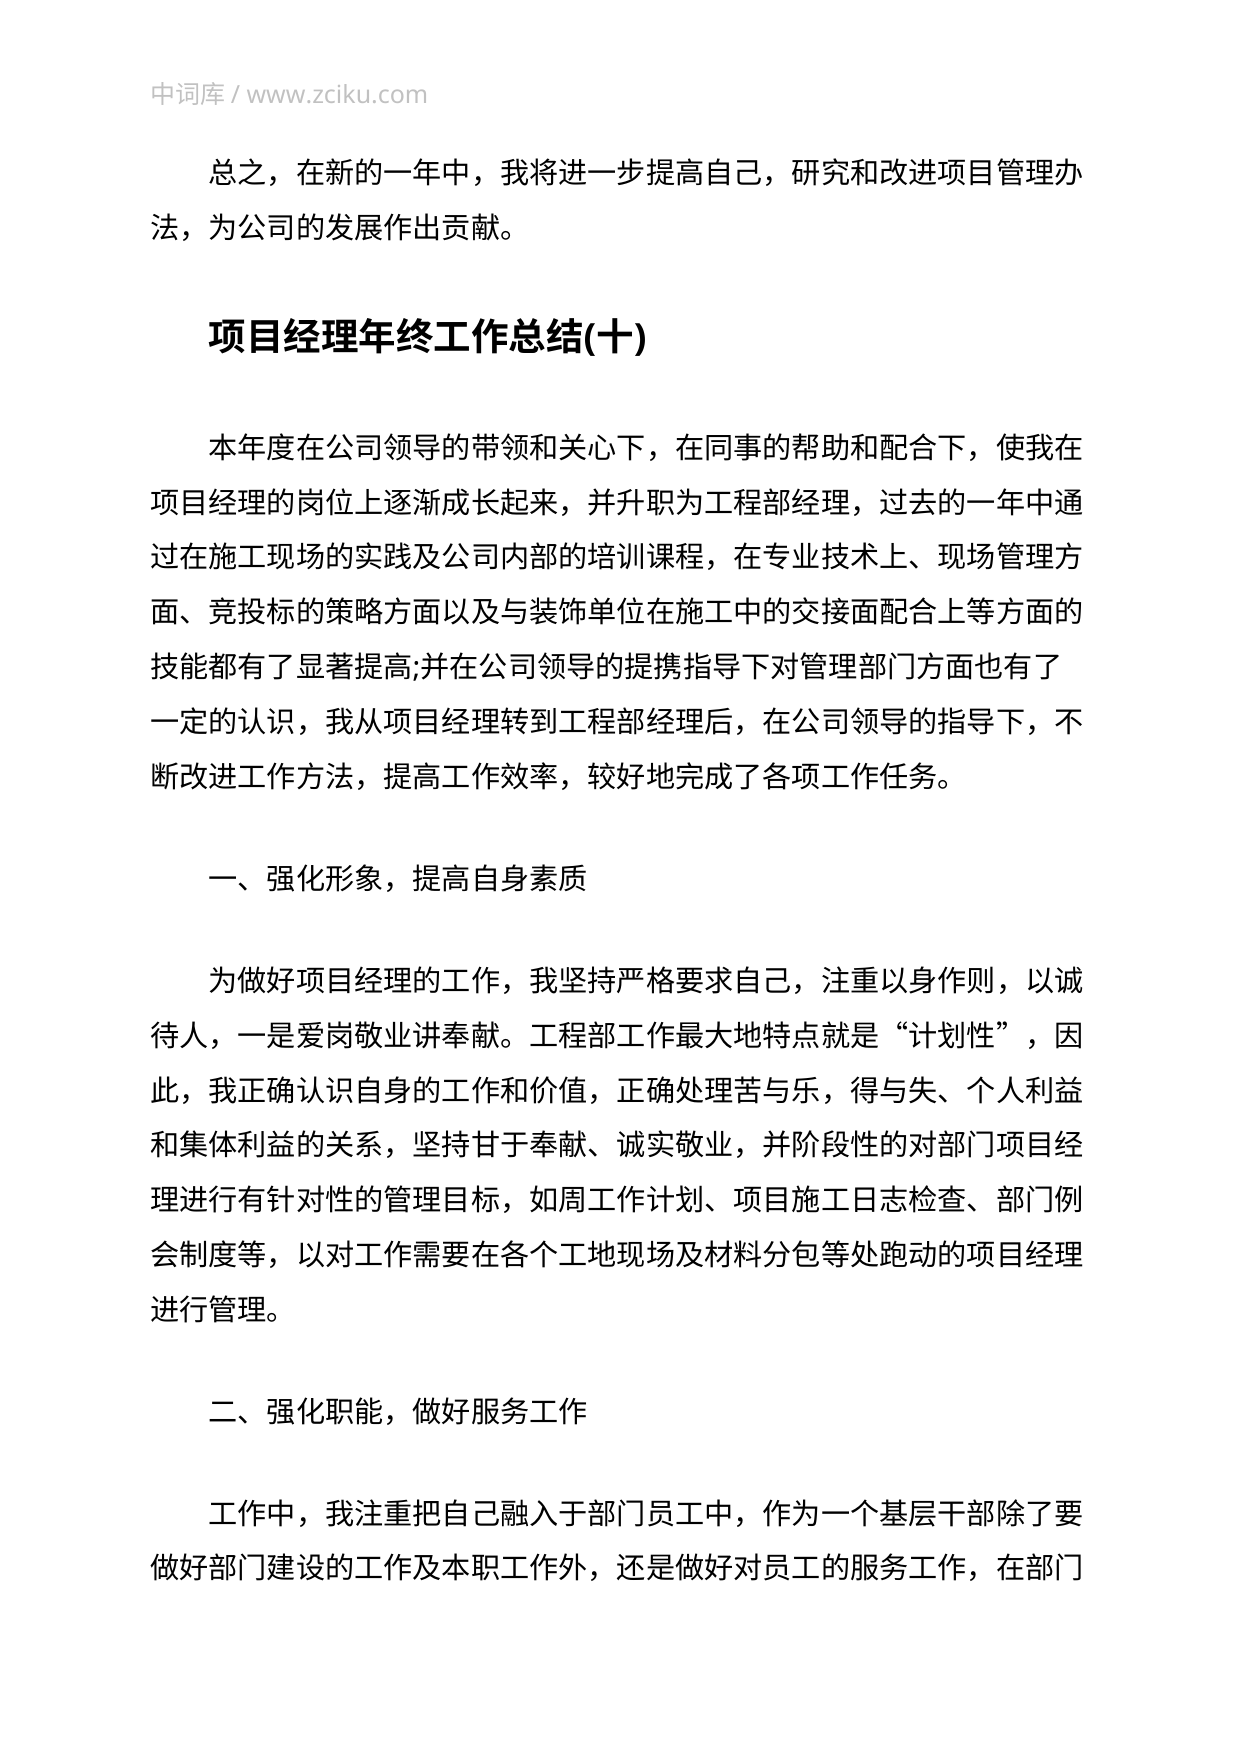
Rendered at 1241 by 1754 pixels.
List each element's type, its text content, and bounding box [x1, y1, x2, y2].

text 本年度在公司领导的带领和关心下，在同事的帮助和配合下，使我在项目经理的岗位上逐渐成长起来，并升职为工程部经理，过去的一年中通过在施工现场的实践及公司内部的培训课程，在专业技术上、现场管理方面、竞投标的策略方面以及与装饰单位在施工中的交接面配合上等方面的技能都有了显著提高;并在公司领导的提携指导下对管理部门方面也有了一定的认识，我从项目经理转到工程部经理后，在公司领导的指导下，不断改进工作方法，提高工作效率，较好地完成了各项工作任务。 [150, 424, 1090, 796]
text 项目经理年终工作总结(十) [150, 307, 1090, 361]
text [150, 1490, 1090, 1587]
text 二、强化职能，做好服务工作 [150, 1388, 1090, 1431]
text 总之，在新的一年中，我将进一步提高自己，研究和改进项目管理办法，为公司的发展作出贡献。 [150, 150, 1090, 247]
text 一、强化形象，提高自身素质 [150, 856, 1090, 898]
text 为做好项目经理的工作，我坚持严格要求自己，注重以身作则，以诚待人，一是爱岗敬业讲奉献。工程部工作最大地特点就是“计划性”，因此，我正确认识自身的工作和价值，正确处理苦与乐，得与失、个人利益和集体利益的关系，坚持甘于奉献、诚实敬业，并阶段性的对部门项目经理进行有针对性的管理目标，如周工作计划、项目施工日志检查、部门例会制度等，以对工作需要在各个工地现场及材料分包等处跑动的项目经理进行管理。 [150, 957, 1090, 1329]
